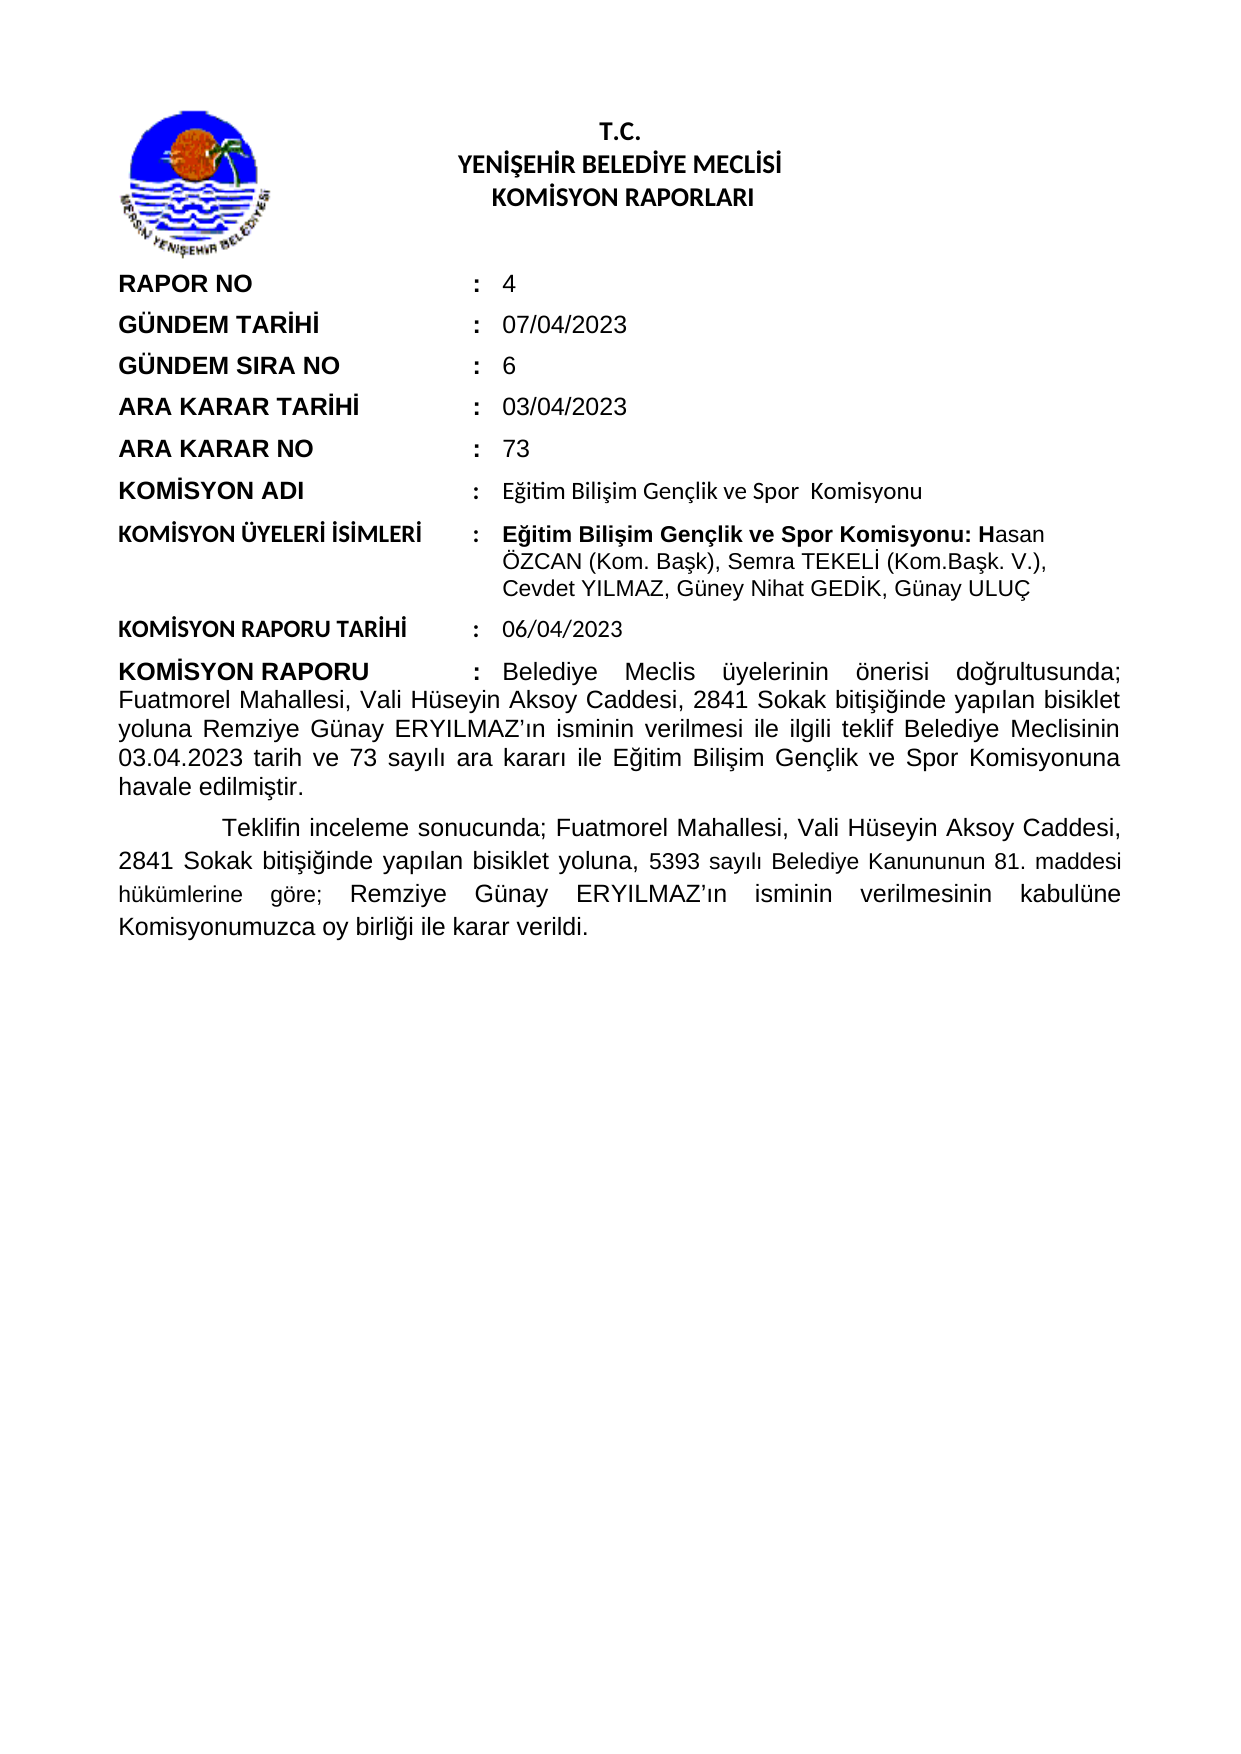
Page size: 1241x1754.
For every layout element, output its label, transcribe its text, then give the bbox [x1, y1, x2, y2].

text ARA KARAR NO : 73 [118, 433, 1122, 462]
text ARA KARAR TARİHİ : 03/04/2023 [118, 392, 1122, 421]
picture [118, 101, 275, 269]
text KOMİSYON ADI : Eğitim Bilişim Gençlik ve Spor Komisyonu [118, 475, 1122, 505]
text KOMİSYON RAPORU : Belediye Meclis üyelerinin önerisi doğrultusunda; Fuatmorel Mahallesi, Vali Hüseyin Aksoy Caddesi, 2841 Sokak bitişiğinde yapılan bisiklet yoluna Remziye Günay ERYILMAZ’ın isminin verilmesi ile ilgili teklif Belediye Meclisinin 03.04.2023 tarih ve 73 sayılı ara kararı ile Eğitim Bilişim Gençlik ve Spor Komisyonuna havale edilmiştir. [118, 657, 1122, 800]
text RAPOR NO : 4 [118, 268, 1122, 297]
text KOMİSYON ÜYELERİ İSİMLERİ : Eğitim Bilişim Gençlik ve Spor Komisyonu: Hasan ÖZCAN (Kom. Başk), Semra TEKELİ (Kom.Başk. V.), Cevdet YILMAZ, Güney Nihat GEDİK, Günay ULUÇ [118, 518, 1122, 601]
text GÜNDEM SIRA NO : 6 [118, 351, 1122, 380]
text Teklifin inceleme sonucunda; Fuatmorel Mahallesi, Vali Hüseyin Aksoy Caddesi, 2841 Sokak bitişiğinde yapılan bisiklet yoluna, 5393 sayılı Belediye Kanununun 81. maddesi hükümlerine göre; Remziye Günay ERYILMAZ’ın isminin verilmesinin kabulüne Komisyonumuzca oy birliği ile karar verildi. [118, 813, 1122, 941]
text GÜNDEM TARİHİ : 07/04/2023 [118, 310, 1122, 338]
text KOMİSYON RAPORU TARİHİ : 06/04/2023 [118, 613, 1122, 644]
